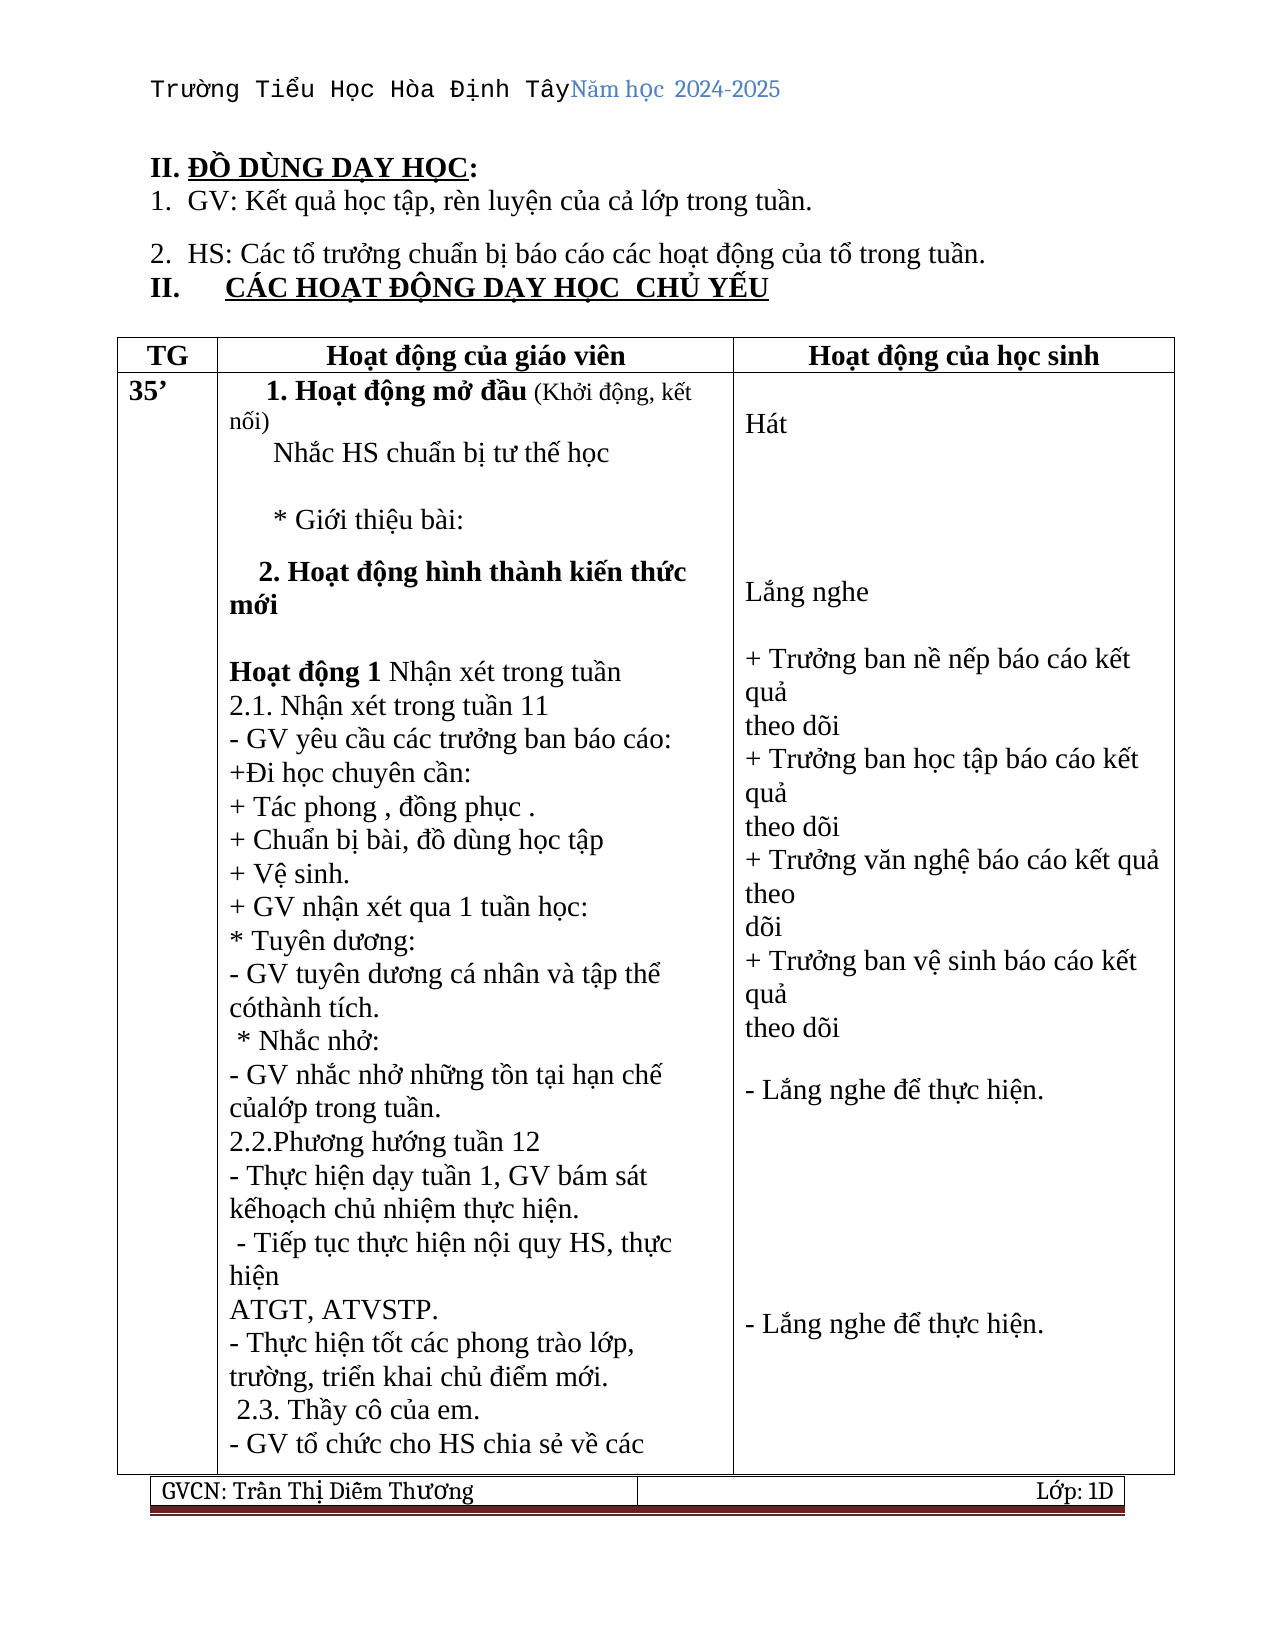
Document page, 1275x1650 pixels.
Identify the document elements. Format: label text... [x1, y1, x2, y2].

list GV: Kết quả học tập, rèn luyện của cả lớp trong tuần. [150, 183, 1125, 217]
list HS: Các tổ trưởng chuẩn bị báo cáo các hoạt động của tổ trong tuần. [150, 236, 1125, 270]
list CÁC HOẠT ĐỘNG DẠY HỌC CHỦ YẾU [150, 270, 1125, 303]
table_header Hoạt động của học sinh [734, 338, 1174, 372]
table_cell 35’ [118, 373, 217, 1474]
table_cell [734, 373, 1174, 1474]
table_header Hoạt động của giáo viên [218, 338, 733, 372]
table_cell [218, 373, 733, 1474]
text II. ĐỒ DÙNG DẠY HỌC: [150, 150, 1125, 183]
table_header TG [118, 338, 217, 372]
